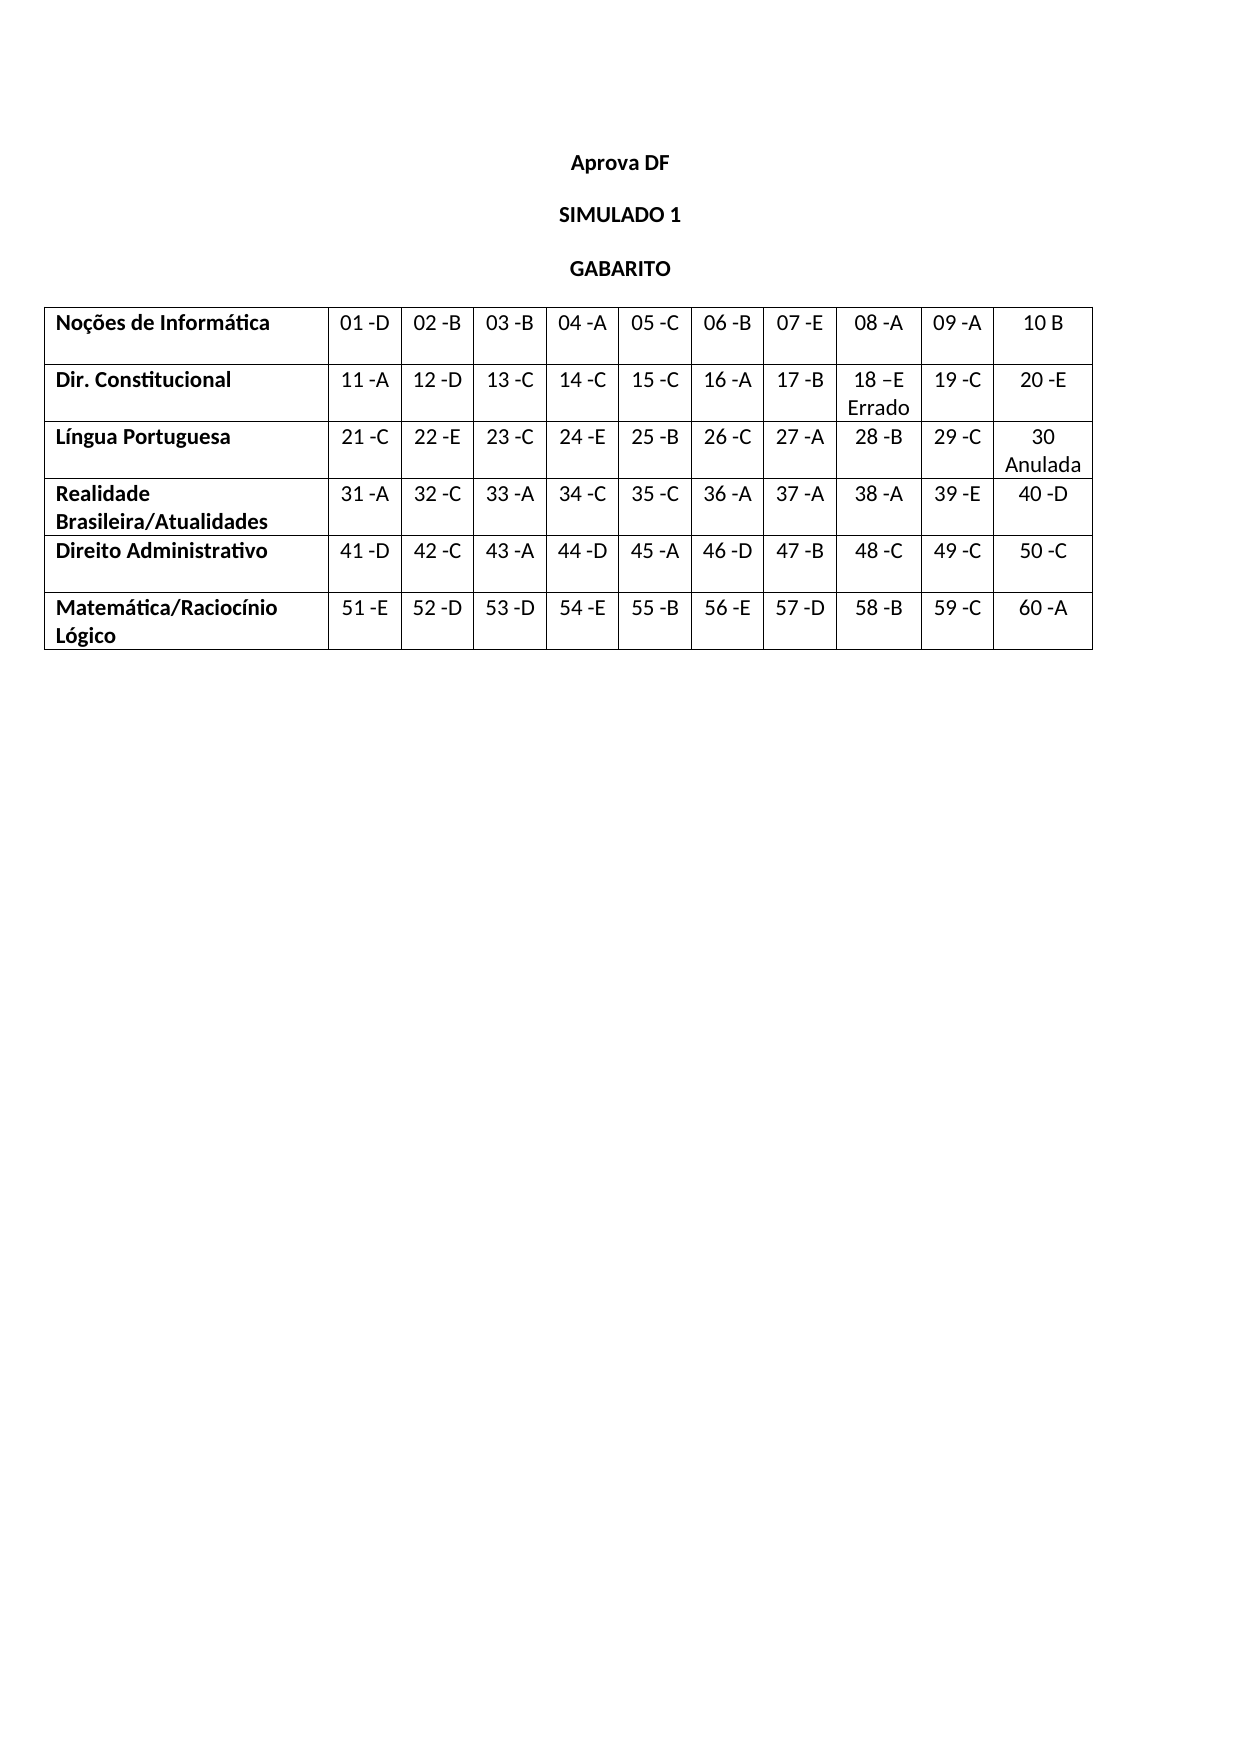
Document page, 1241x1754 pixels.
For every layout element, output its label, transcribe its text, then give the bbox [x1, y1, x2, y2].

table_cell 21 -C [329, 422, 401, 478]
table_cell 18 –E Errado [837, 365, 921, 421]
table_header 08 -A [837, 308, 921, 364]
table_cell 31 -A [329, 479, 401, 535]
text Aprova DF [177, 148, 1063, 176]
table_cell 47 -B [764, 536, 836, 592]
table_cell 55 -B [619, 593, 691, 649]
table_cell 50 -C [994, 536, 1092, 592]
table_header Noções de Informática [45, 308, 328, 364]
table_header 02 -B [402, 308, 473, 364]
table_cell 11 -A [329, 365, 401, 421]
text SIMULADO 1 [177, 201, 1063, 229]
table_header 03 -B [474, 308, 546, 364]
table_cell 17 -B [764, 365, 836, 421]
table_cell 22 -E [402, 422, 473, 478]
table_cell 29 -C [922, 422, 993, 478]
table_cell 39 -E [922, 479, 993, 535]
table_header 01 -D [329, 308, 401, 364]
table_cell 14 -C [547, 365, 618, 421]
table_cell 43 -A [474, 536, 546, 592]
table_cell 41 -D [329, 536, 401, 592]
table_cell Língua Portuguesa [45, 422, 328, 478]
table_cell Direito Administrativo [45, 536, 328, 592]
table_header 07 -E [764, 308, 836, 364]
table_cell 58 -B [837, 593, 921, 649]
table_cell 45 -A [619, 536, 691, 592]
table_cell 52 -D [402, 593, 473, 649]
table_cell 60 -A [994, 593, 1092, 649]
table_cell 20 -E [994, 365, 1092, 421]
table_cell 38 -A [837, 479, 921, 535]
table_cell 15 -C [619, 365, 691, 421]
table_cell 25 -B [619, 422, 691, 478]
table_cell 32 -C [402, 479, 473, 535]
table_cell Dir. Constitucional [45, 365, 328, 421]
table_cell 26 -C [692, 422, 763, 478]
table_cell 23 -C [474, 422, 546, 478]
table_cell 35 -C [619, 479, 691, 535]
table_cell 48 -C [837, 536, 921, 592]
table_cell 57 -D [764, 593, 836, 649]
table_cell 28 -B [837, 422, 921, 478]
table_cell 40 -D [994, 479, 1092, 535]
table_cell 16 -A [692, 365, 763, 421]
table_cell 59 -C [922, 593, 993, 649]
table_cell 44 -D [547, 536, 618, 592]
table_cell 30 Anulada [994, 422, 1092, 478]
table_cell Realidade Brasileira/Atualidades [45, 479, 328, 535]
table_cell 54 -E [547, 593, 618, 649]
table_header 05 -C [619, 308, 691, 364]
table_header 09 -A [922, 308, 993, 364]
table_cell 51 -E [329, 593, 401, 649]
table_cell 13 -C [474, 365, 546, 421]
text GABARITO [177, 254, 1063, 282]
table_cell 36 -A [692, 479, 763, 535]
table_cell 42 -C [402, 536, 473, 592]
table_cell 56 -E [692, 593, 763, 649]
table_cell 19 -C [922, 365, 993, 421]
table_cell 53 -D [474, 593, 546, 649]
table_cell 24 -E [547, 422, 618, 478]
table_cell Matemática/Raciocínio Lógico [45, 593, 328, 649]
table_header 06 -B [692, 308, 763, 364]
table_cell 33 -A [474, 479, 546, 535]
table_cell 37 -A [764, 479, 836, 535]
table_cell 12 -D [402, 365, 473, 421]
table_header 10 B [994, 308, 1092, 364]
table_cell 27 -A [764, 422, 836, 478]
table_cell 34 -C [547, 479, 618, 535]
table_header 04 -A [547, 308, 618, 364]
table_cell 46 -D [692, 536, 763, 592]
table_cell 49 -C [922, 536, 993, 592]
